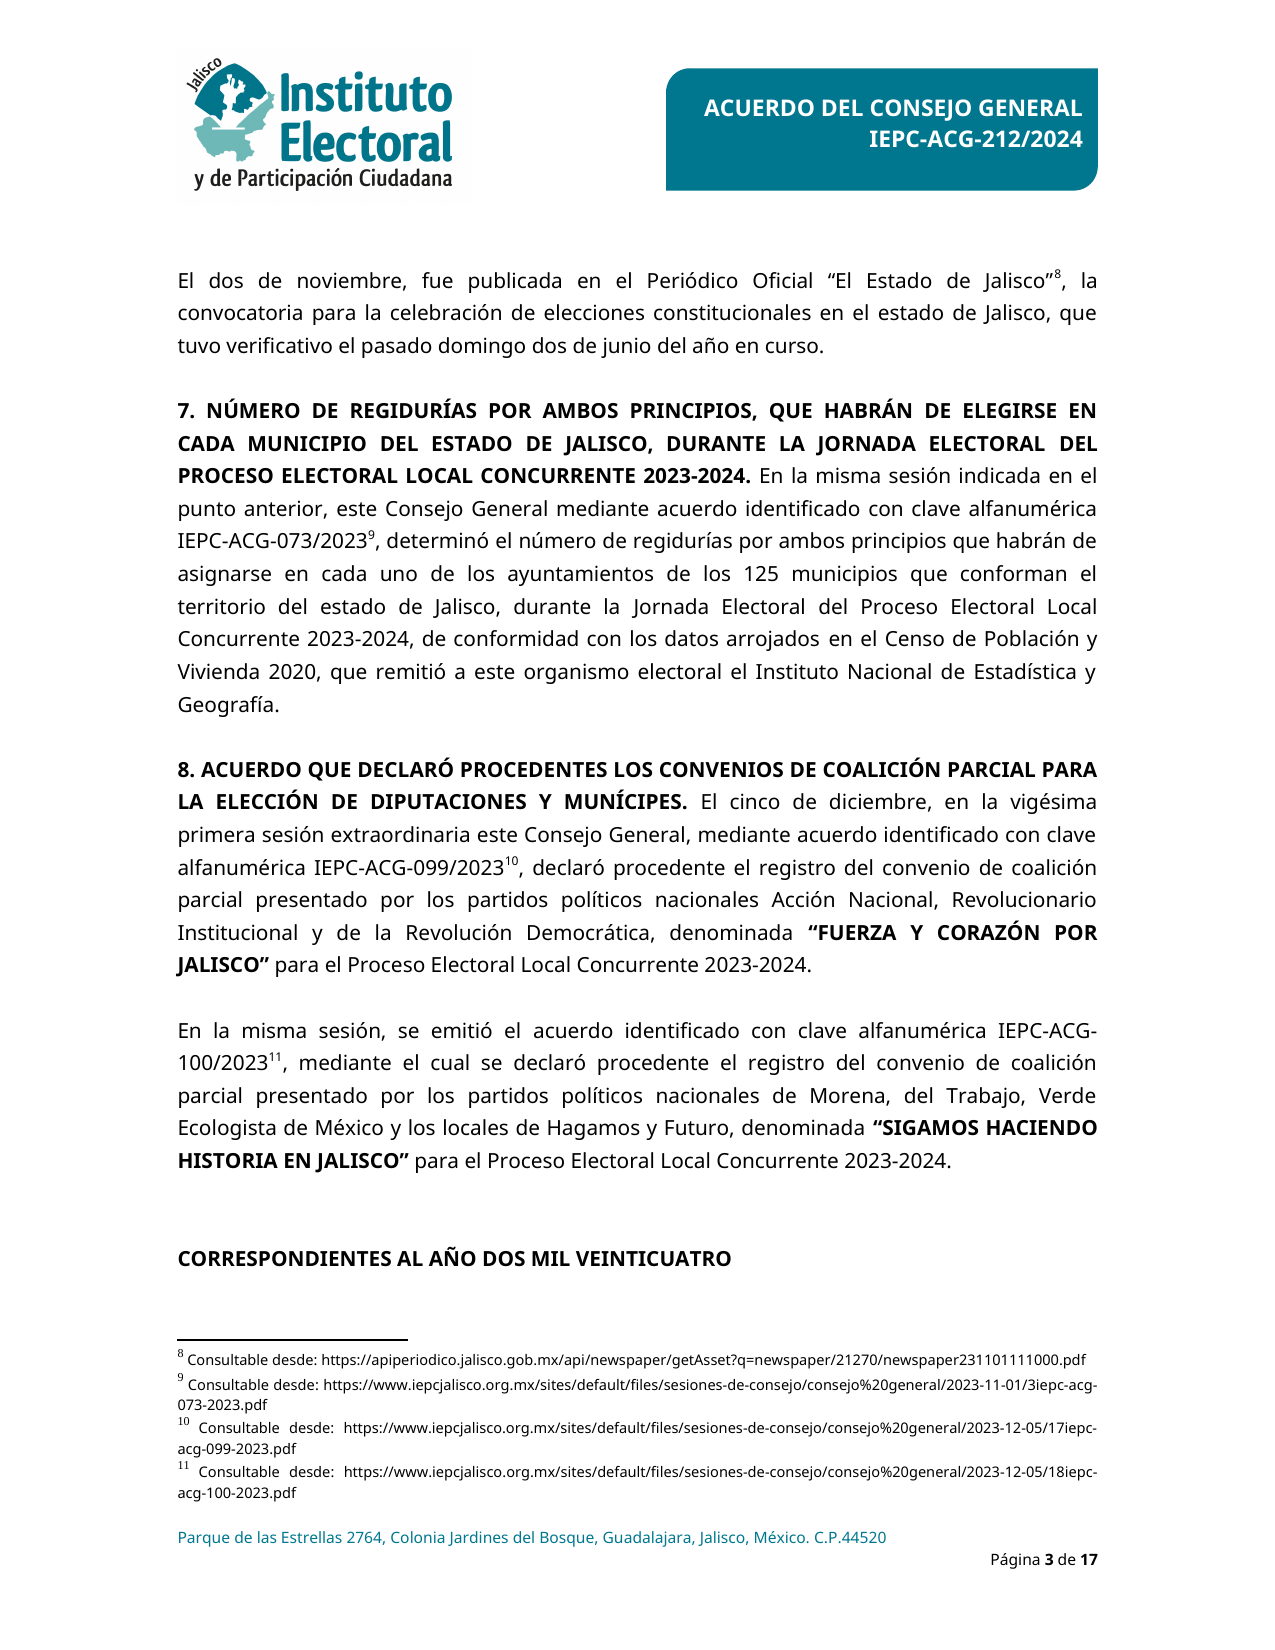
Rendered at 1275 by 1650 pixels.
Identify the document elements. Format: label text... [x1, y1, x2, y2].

text 7. NÚMERO DE REGIDURÍAS POR AMBOS PRINCIPIOS, QUE HABRÁN DE ELEGIRSE EN CADA MUNICIPIO DEL ESTADO DE JALISCO, DURANTE LA JORNADA ELECTORAL DEL PROCESO ELECTORAL LOCAL CONCURRENTE 2023-2024. En la misma sesión indicada en el punto anterior, este Consejo General mediante acuerdo identificado con clave alfanumérica IEPC-ACG-073/2023, determinó el número de regidurías por ambos principios que habrán de asignarse en cada uno de los ayuntamientos de los 125 municipios que conforman el territorio del estado de Jalisco, durante la Jornada Electoral del Proceso Electoral Local Concurrente 2023-2024, de conformidad con los datos arrojados en el Censo de Población y Vivienda 2020, que remitió a este organismo electoral el Instituto Nacional de Estadística y Geografía. [177, 396, 1098, 718]
text CORRESPONDIENTES AL AÑO DOS MIL VEINTICUATRO [177, 1244, 1098, 1272]
text El dos de noviembre, fue publicada en el Periódico Oficial “El Estado de Jalisco”, la convocatoria para la celebración de elecciones constitucionales en el estado de Jalisco, que tuvo verificativo el pasado domingo dos de junio del año en curso. [177, 266, 1098, 359]
picture [177, 47, 473, 206]
text 8. ACUERDO QUE DECLARÓ PROCEDENTES LOS CONVENIOS DE COALICIÓN PARCIAL PARA LA ELECCIÓN DE DIPUTACIONES Y MUNÍCIPES. El cinco de diciembre, en la vigésima primera sesión extraordinaria este Consejo General, mediante acuerdo identificado con clave alfanumérica IEPC-ACG-099/2023, declaró procedente el registro del convenio de coalición parcial presentado por los partidos políticos nacionales Acción Nacional, Revolucionario Institucional y de la Revolución Democrática, denominada “FUERZA Y CORAZÓN POR JALISCO” para el Proceso Electoral Local Concurrente 2023-2024. [177, 755, 1098, 979]
text En la misma sesión, se emitió el acuerdo identificado con clave alfanumérica IEPC-ACG-100/2023, mediante el cual se declaró procedente el registro del convenio de coalición parcial presentado por los partidos políticos nacionales de Morena, del Trabajo, Verde Ecologista de México y los locales de Hagamos y Futuro, denominada “SIGAMOS HACIENDO HISTORIA EN JALISCO” para el Proceso Electoral Local Concurrente 2023-2024. [177, 1016, 1098, 1174]
